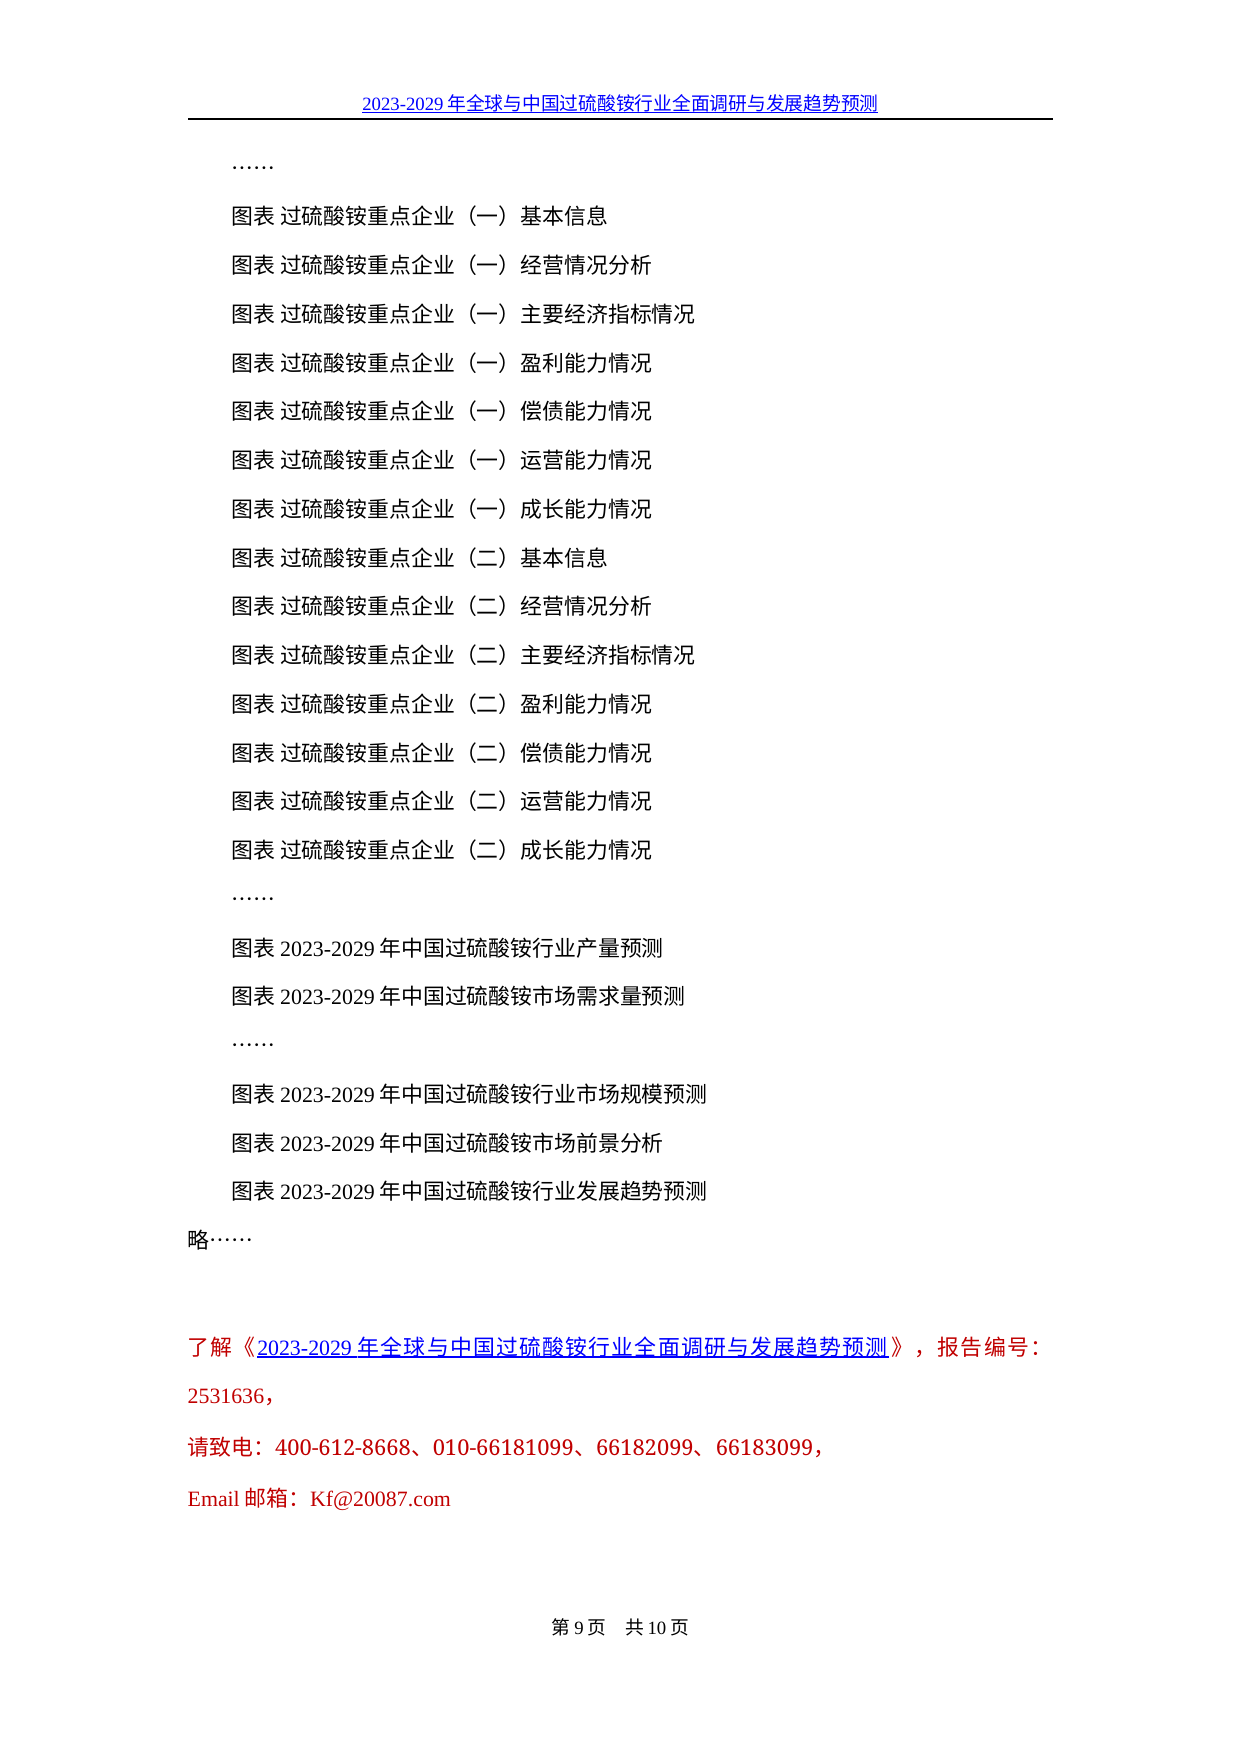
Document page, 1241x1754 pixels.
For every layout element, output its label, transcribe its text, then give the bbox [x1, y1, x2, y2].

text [187, 150, 1053, 1255]
text 了解《2023-2029年全球与中国过硫酸铵行业全面调研与发展趋势预测》，报告编号：2531636， [187, 1329, 1053, 1410]
text 请致电：400-612-8668、010-66181099、66182099、66183099， [187, 1429, 1053, 1462]
text Email邮箱：Kf@20087.com [187, 1481, 1053, 1513]
